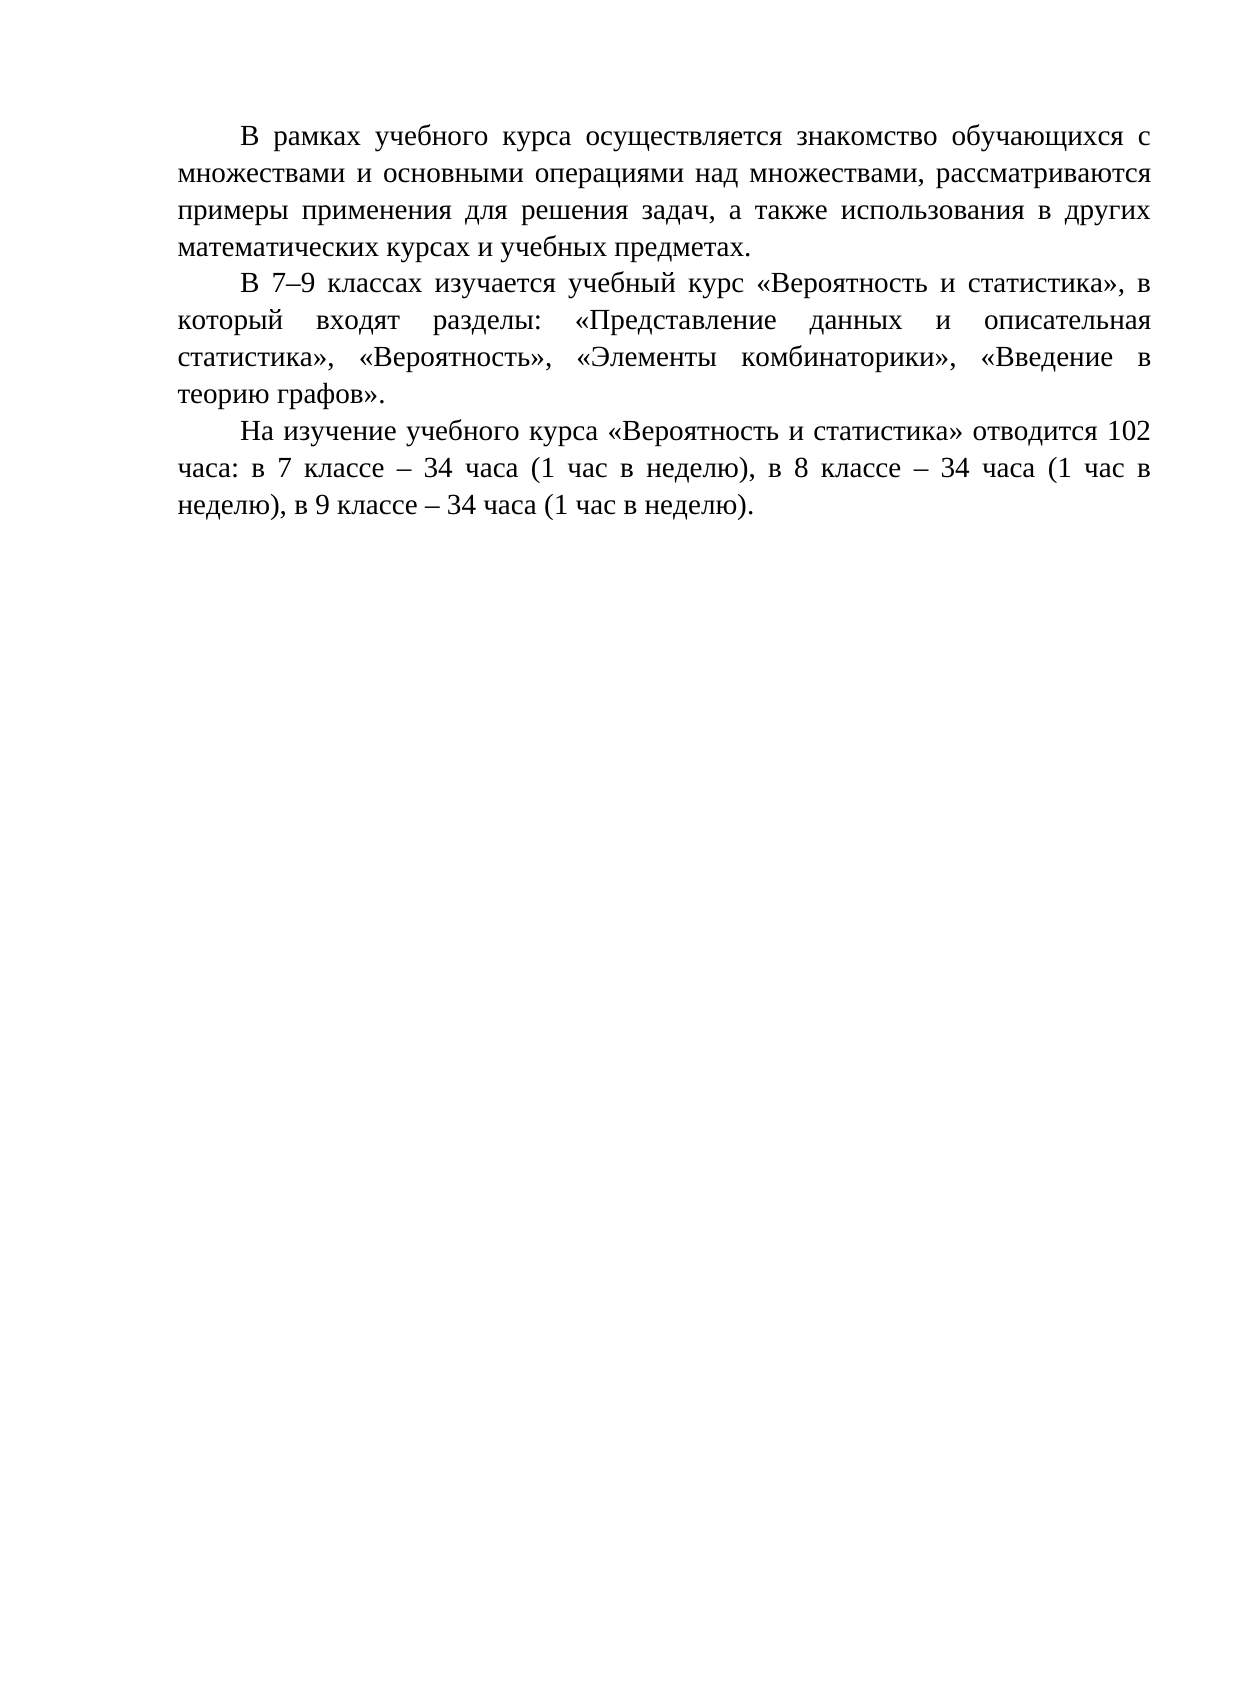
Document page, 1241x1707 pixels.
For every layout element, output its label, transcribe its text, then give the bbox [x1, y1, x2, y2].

text ‌‌‌На изучение учебного курса «Вероятность и статистика» отводится 102 часа: в 7 классе – 34 часа (1 час в неделю), в 8 классе – 34 часа (1 час в неделю), в 9 классе – 34 часа (1 час в неделю).‌‌ [177, 413, 1152, 520]
text В рамках учебного курса осуществляется знакомство обучающихся с множествами и основными операциями над множествами, рассматриваются примеры применения для решения задач, а также использования в других математических курсах и учебных предметах. [177, 118, 1152, 262]
text В 7–9 классах изучается учебный курс «Вероятность и статистика», в который входят разделы: «Представление данных и описательная статистика», «Вероятность», «Элементы комбинаторики», «Введение в теорию графов». [177, 266, 1152, 410]
